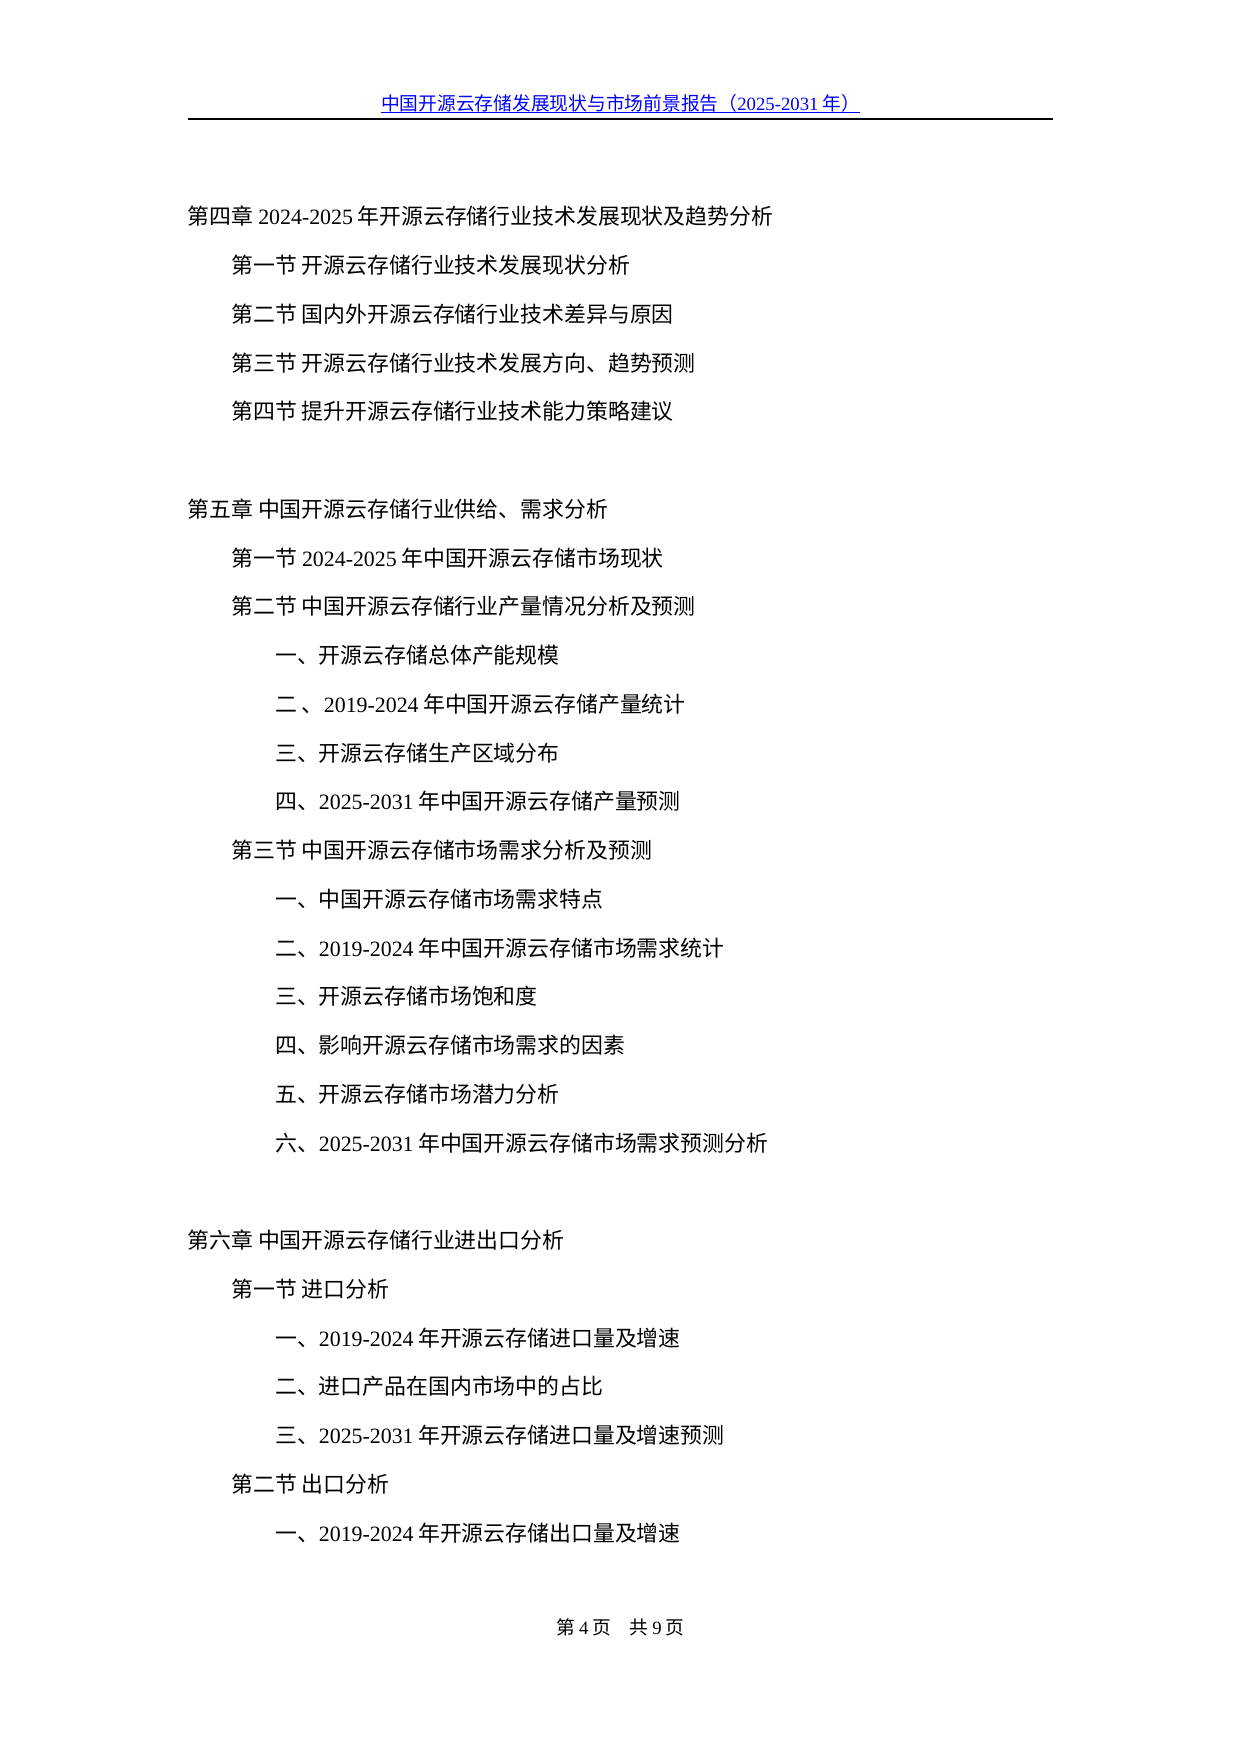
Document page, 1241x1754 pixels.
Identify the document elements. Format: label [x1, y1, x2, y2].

text [187, 150, 1053, 1548]
